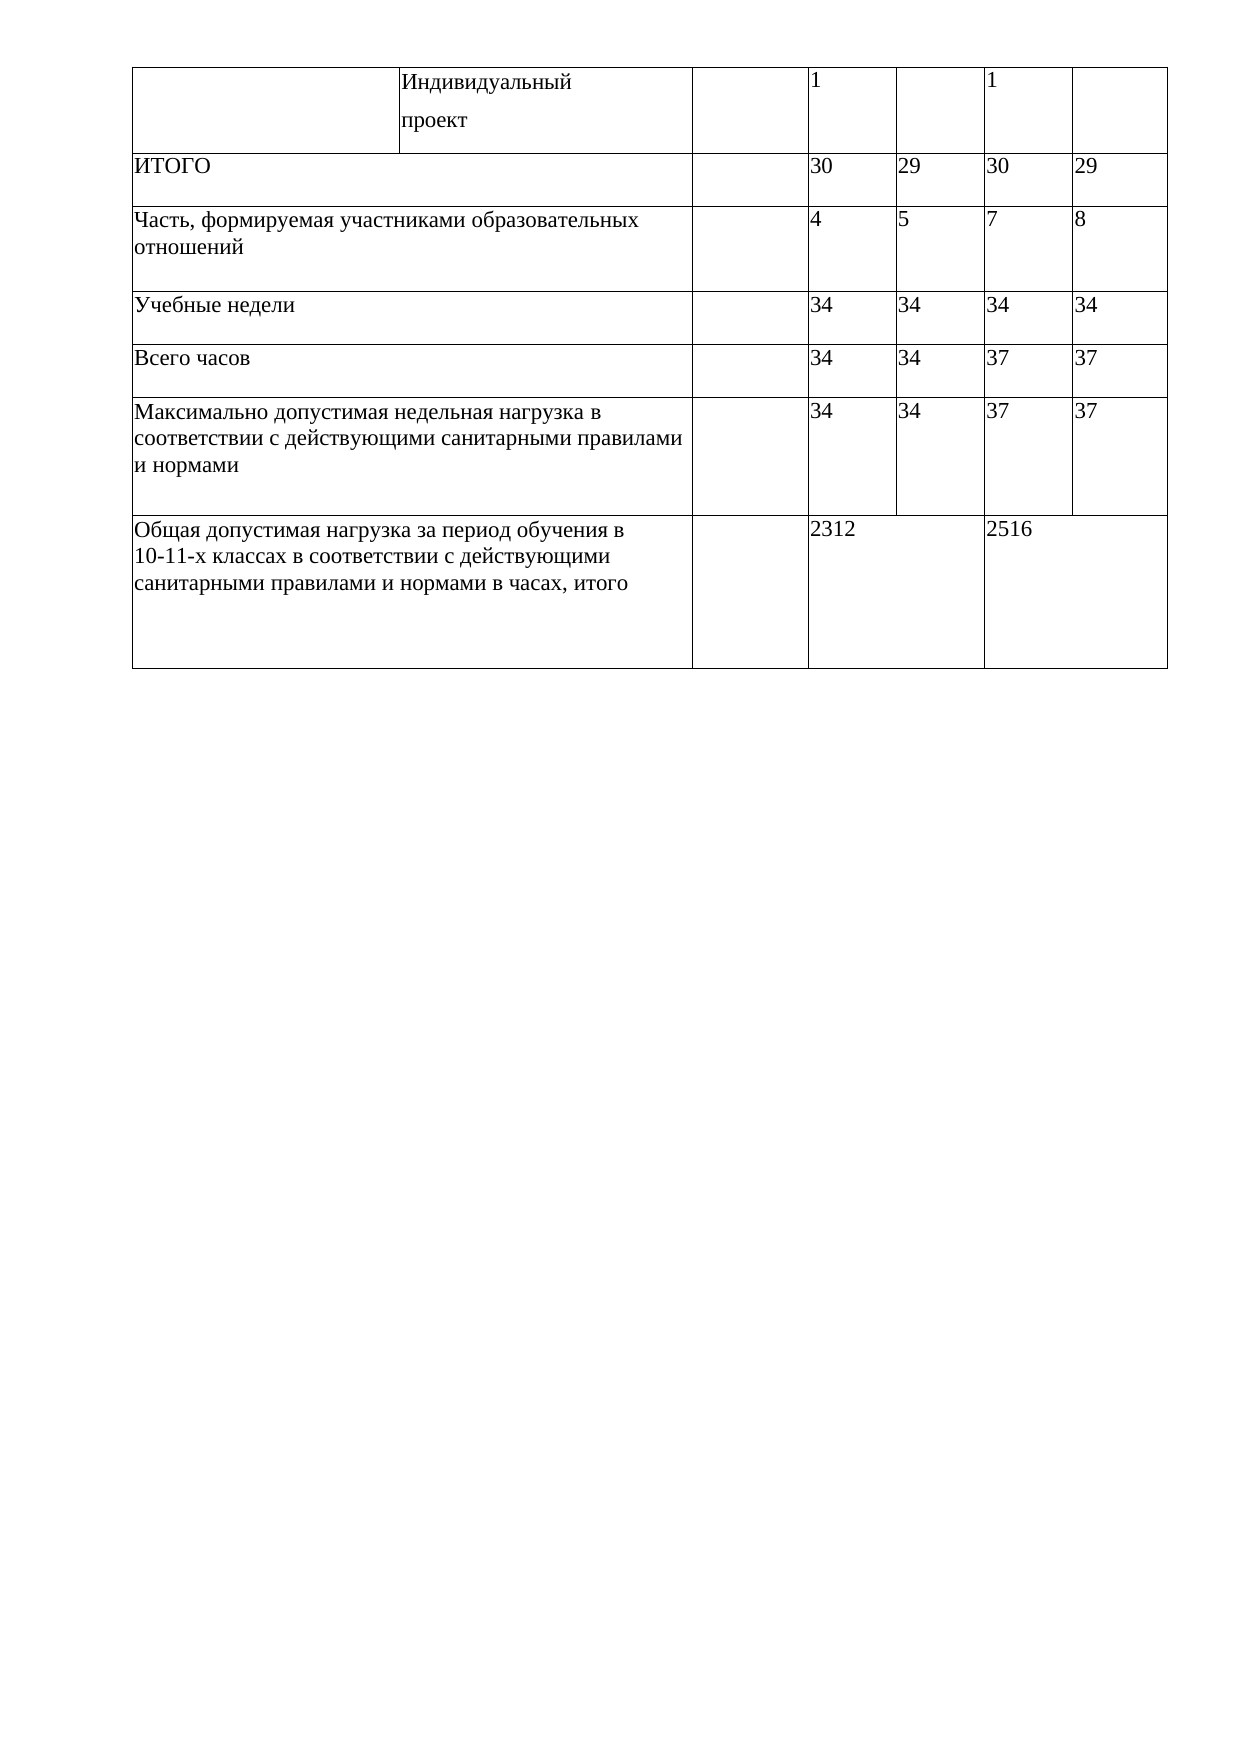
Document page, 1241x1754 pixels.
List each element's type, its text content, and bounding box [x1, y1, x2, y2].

table_cell 30 [985, 154, 1072, 206]
table_cell 2516 [985, 516, 1167, 668]
table_cell 5 [897, 207, 984, 291]
table_cell 37 [1073, 398, 1167, 515]
table_cell 34 [809, 345, 896, 397]
table_cell ИТОГО [133, 154, 692, 206]
table_cell [693, 345, 808, 397]
table_cell 29 [897, 154, 984, 206]
table_cell 34 [1073, 292, 1167, 343]
table_cell [693, 207, 808, 291]
table_cell [693, 154, 808, 206]
table_cell 29 [1073, 154, 1167, 206]
table_cell 30 [809, 154, 896, 206]
table_cell Максимально допустимая недельная нагрузка в соответствии с действующими санитарными правилами и нормами [133, 398, 692, 515]
table_cell 34 [897, 398, 984, 515]
table_header Индивидуальный проект [400, 68, 692, 153]
table_cell [693, 292, 808, 343]
table_header 1 [985, 68, 1072, 153]
table_cell [693, 398, 808, 515]
table_cell 2312 [809, 516, 984, 668]
table_header [1073, 68, 1167, 153]
table_header [133, 68, 399, 153]
table_cell 34 [809, 292, 896, 343]
table_cell 37 [985, 398, 1072, 515]
table_header [693, 68, 808, 153]
table_cell [693, 516, 808, 668]
table_header [897, 68, 984, 153]
table_cell 34 [809, 398, 896, 515]
table_cell 34 [985, 292, 1072, 343]
table_cell Часть, формируемая участниками образовательных отношений [133, 207, 692, 291]
table_cell 37 [1073, 345, 1167, 397]
table_header 1 [809, 68, 896, 153]
table_cell 34 [897, 345, 984, 397]
table_cell 4 [809, 207, 896, 291]
table_cell Учебные недели [133, 292, 692, 343]
table_cell 34 [897, 292, 984, 343]
table_cell Всего часов [133, 345, 692, 397]
table_cell 37 [985, 345, 1072, 397]
table_cell 7 [985, 207, 1072, 291]
table_cell Общая допустимая нагрузка за период обучения в 10-11-х классах в соответствии с действующими санитарными правилами и нормами в часах, итого [133, 516, 692, 668]
table_cell 8 [1073, 207, 1167, 291]
